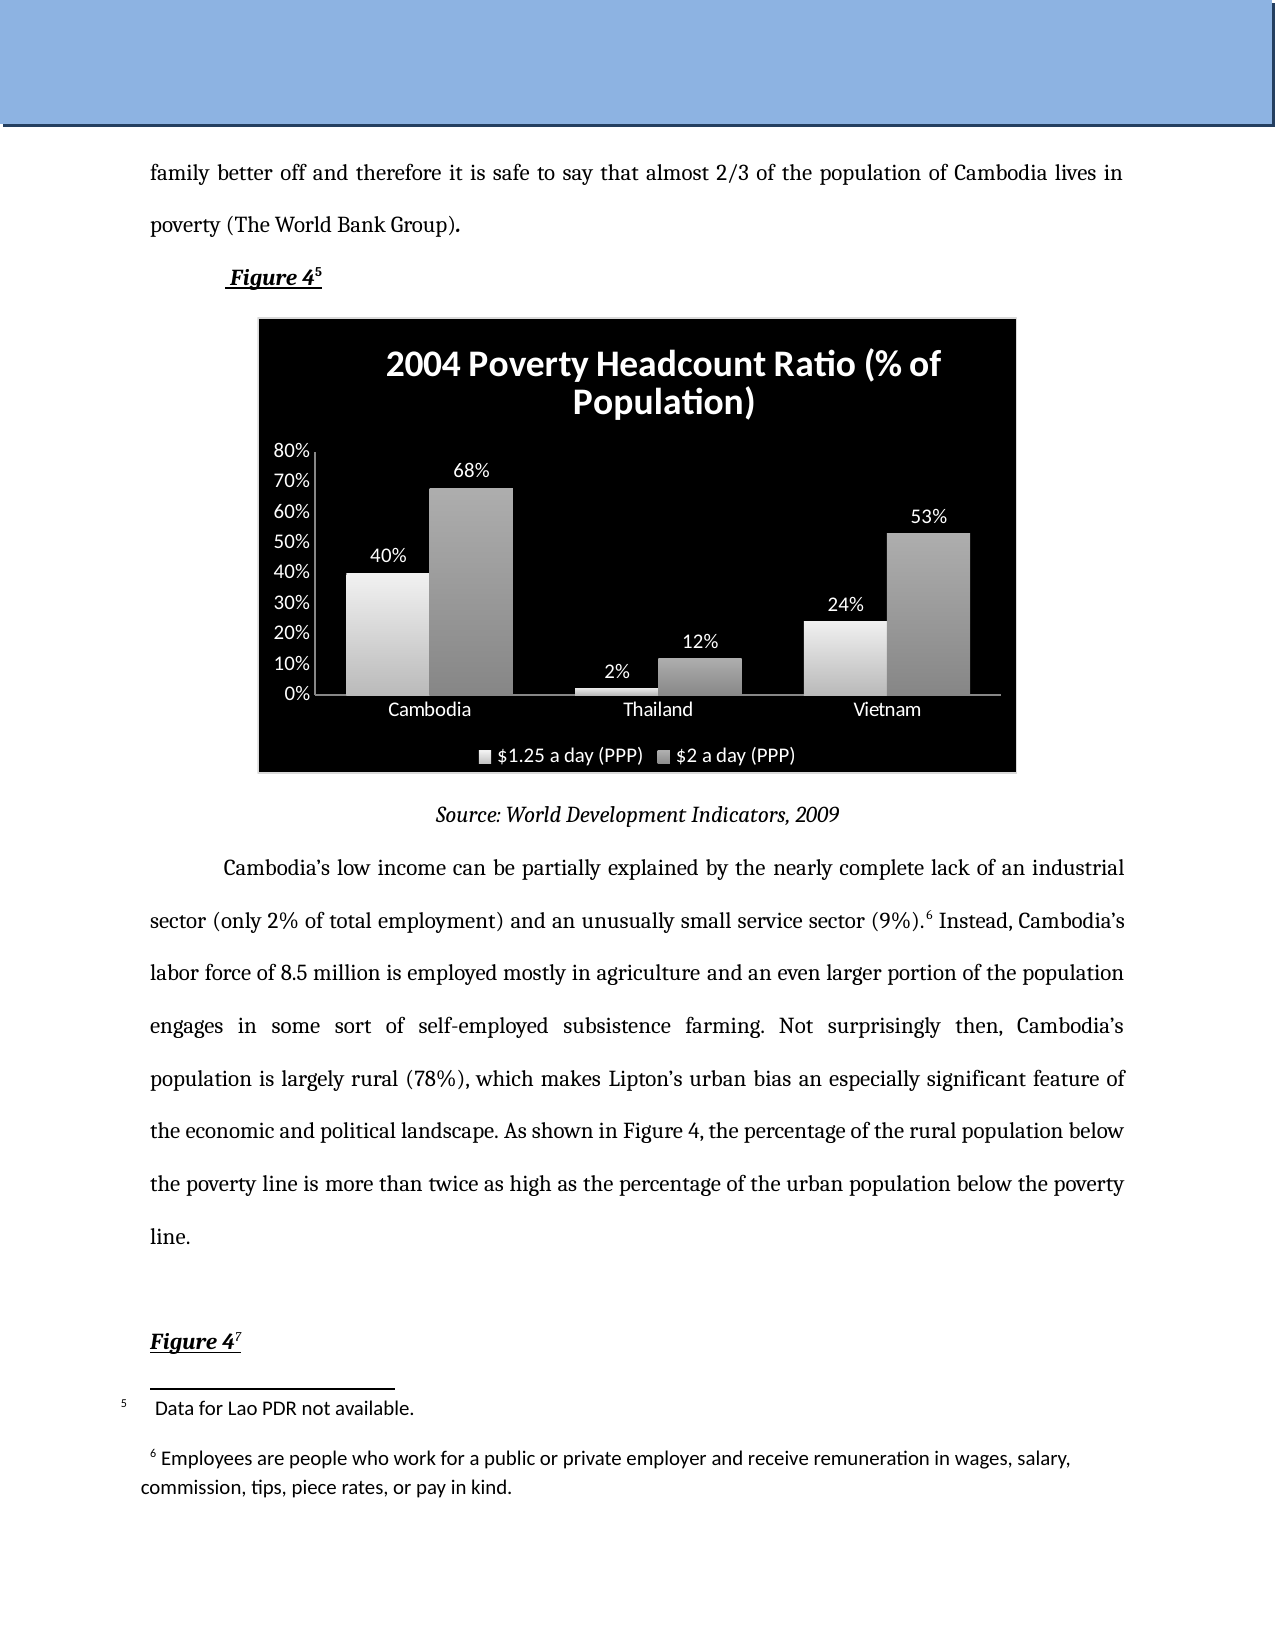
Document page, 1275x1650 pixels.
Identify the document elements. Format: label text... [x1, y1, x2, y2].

text Figure 4 [150, 1329, 1125, 1356]
text Cambodia’s low income can be partially explained by the nearly complete lack of an industrial sector (only 2% of total employment) and an unusually small service sector (9%). Instead, Cambodia’s labor force of 8.5 million is employed mostly in agriculture and an even larger portion of the population engages in some sort of self-employed subsistence farming. Not surprisingly then, Cambodia’s population is largely rural (78%), which makes Lipton’s urban bias an especially significant feature of the economic and political landscape. As shown in Figure 4, the percentage of the rural population below the poverty line is more than twice as high as the percentage of the urban population below the poverty line. [150, 855, 1125, 1250]
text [150, 159, 1125, 238]
text Figure 4 [150, 265, 1125, 291]
text Source: World Development Indicators, 2009 [150, 802, 1125, 828]
